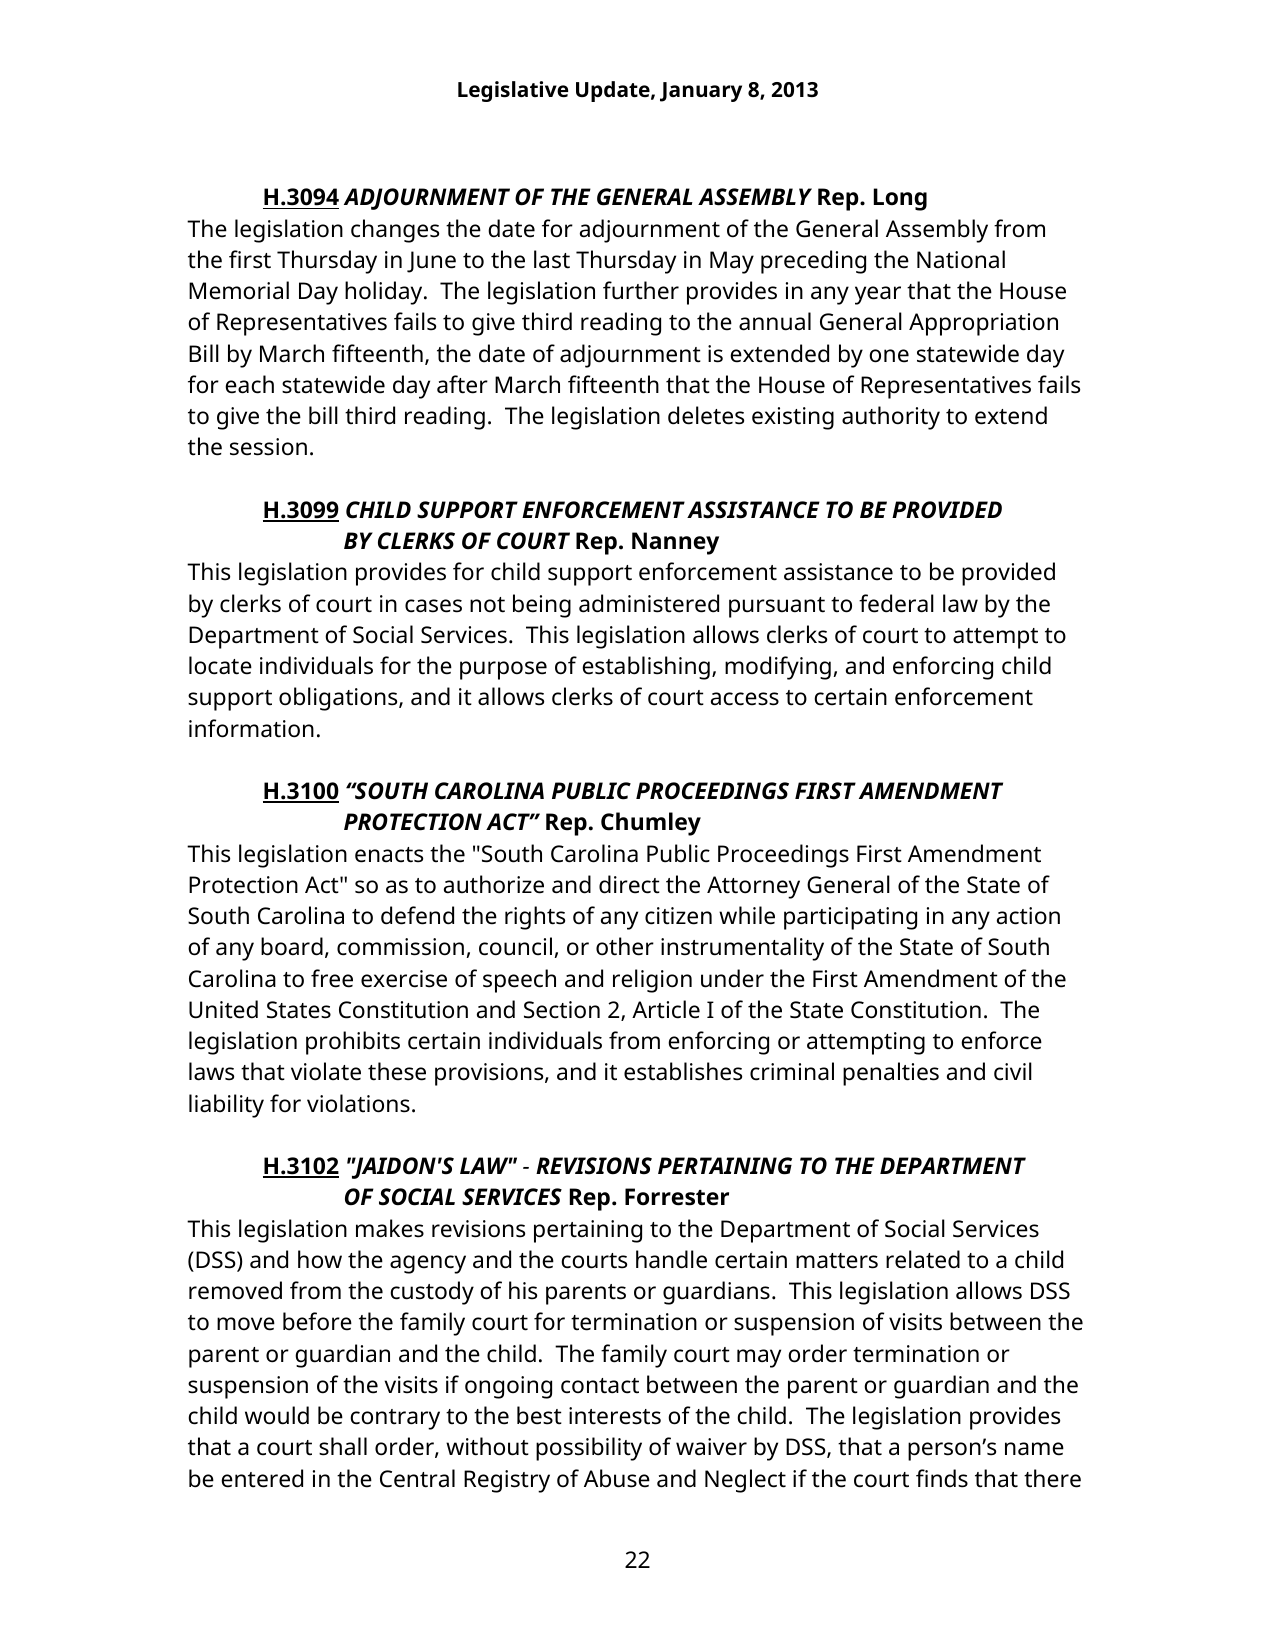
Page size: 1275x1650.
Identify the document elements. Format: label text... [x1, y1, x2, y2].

text This legislation enacts the "South Carolina Public Proceedings First Amendment Protection Act" so as to authorize and direct the Attorney General of the State of South Carolina to defend the rights of any citizen while participating in any action of any board, commission, council, or other instrumentality of the State of South Carolina to free exercise of speech and religion under the First Amendment of the United States Constitution and Section 2, Article I of the State Constitution. The legislation prohibits certain individuals from enforcing or attempting to enforce laws that violate these provisions, and it establishes criminal penalties and civil liability for violations. [187, 837, 1087, 1119]
text H.3099 CHILD SUPPORT ENFORCEMENT ASSISTANCE TO BE PROVIDED BY CLERKS OF COURT Rep. Nanney [187, 494, 1087, 556]
text This legislation provides for child support enforcement assistance to be provided by clerks of court in cases not being administered pursuant to federal law by the Department of Social Services. This legislation allows clerks of court to attempt to locate individuals for the purpose of establishing, modifying, and enforcing child support obligations, and it allows clerks of court access to certain enforcement information. [187, 556, 1087, 744]
text The legislation changes the date for adjournment of the General Assembly from the first Thursday in June to the last Thursday in May preceding the National Memorial Day holiday. The legislation further provides in any year that the House of Representatives fails to give third reading to the annual General Appropriation Bill by March fifteenth, the date of adjournment is extended by one statewide day for each statewide day after March fifteenth that the House of Representatives fails to give the bill third reading. The legislation deletes existing authority to extend the session. [187, 212, 1087, 462]
text H.3094 ADJOURNMENT OF THE GENERAL ASSEMBLY Rep. Long [187, 181, 1087, 212]
text H.3100 “SOUTH CAROLINA PUBLIC PROCEEDINGS FIRST AMENDMENT PROTECTION ACT” Rep. Chumley [187, 775, 1087, 837]
text H.3102 "JAIDON'S LAW" - REVISIONS PERTAINING TO THE DEPARTMENT OF SOCIAL SERVICES Rep. Forrester [187, 1150, 1087, 1212]
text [187, 1212, 1087, 1494]
